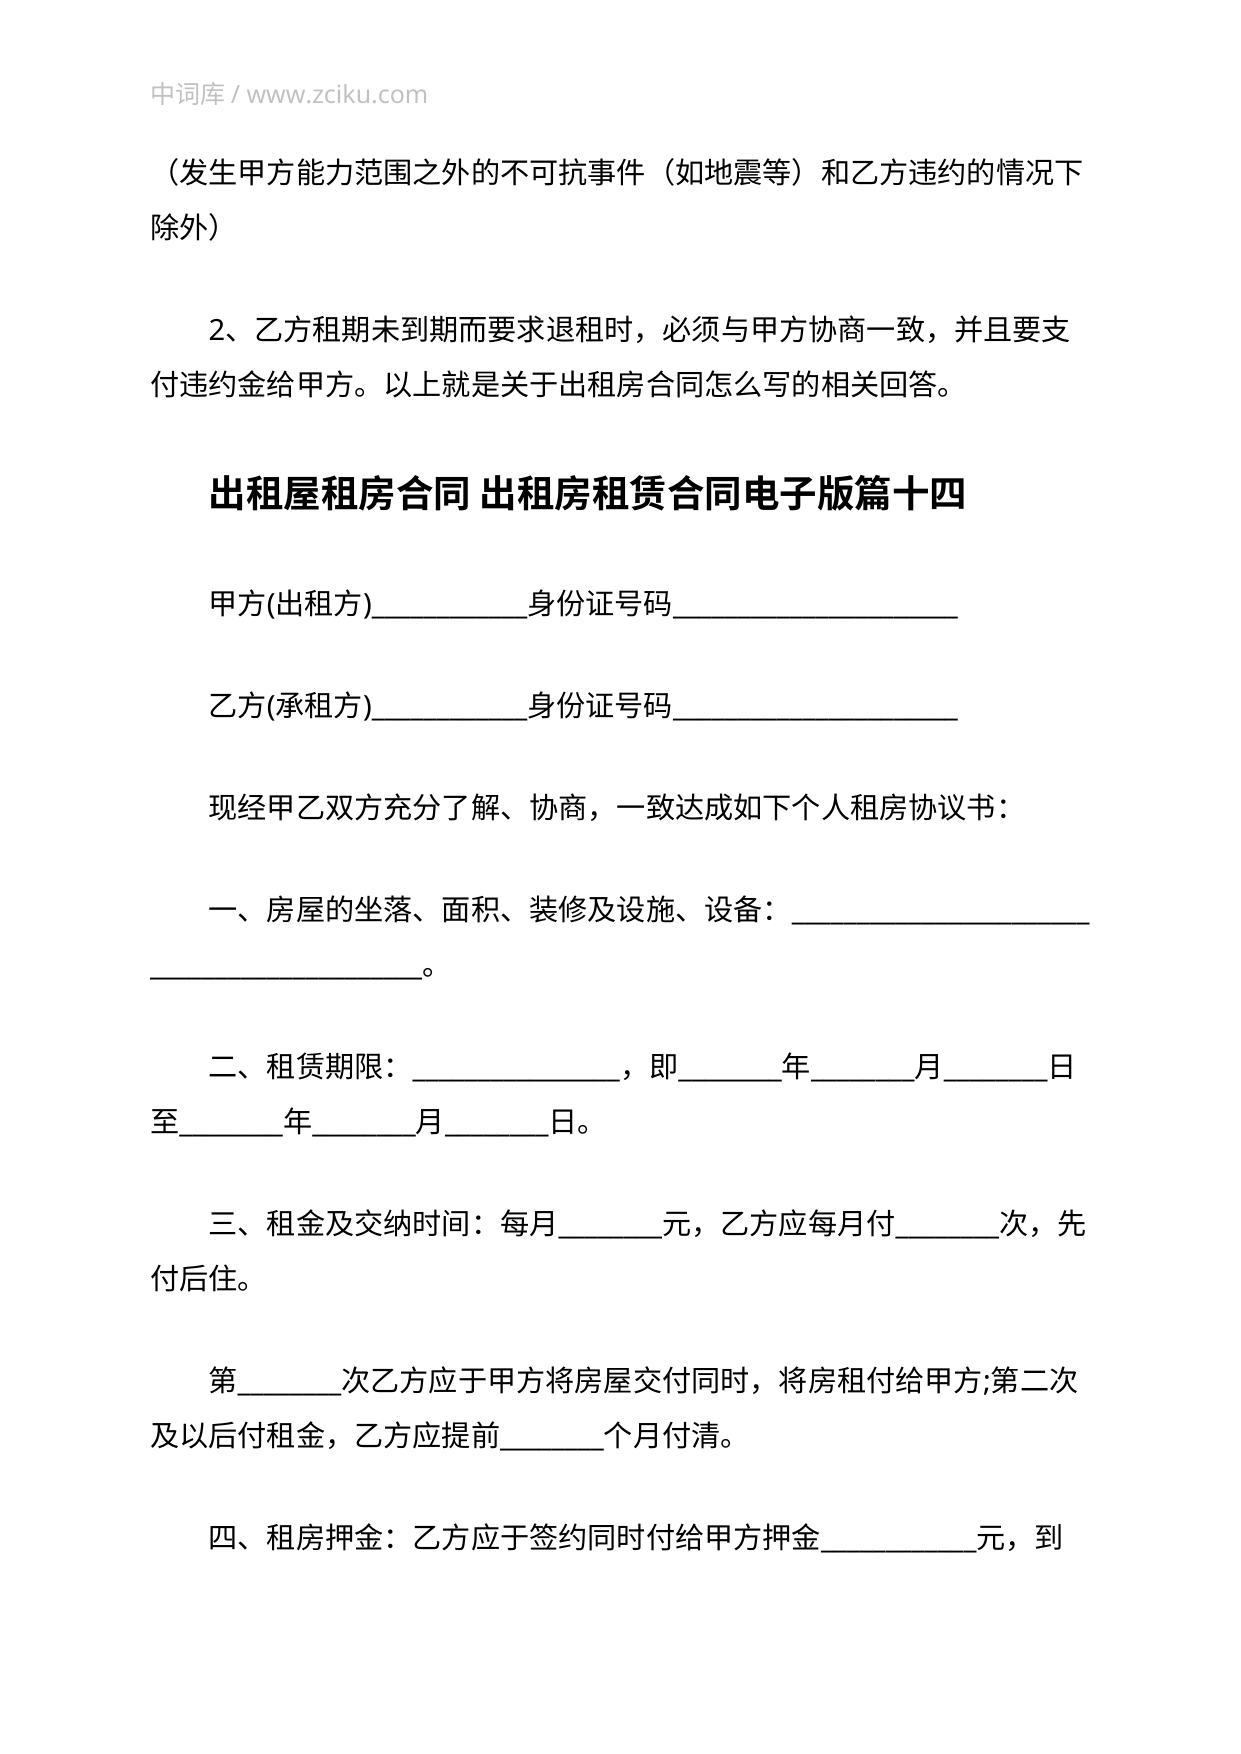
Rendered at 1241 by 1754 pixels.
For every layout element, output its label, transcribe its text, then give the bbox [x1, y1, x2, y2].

text 二、租赁期限：________________，即________年________月________日至________年________月________日。 [150, 1043, 1090, 1141]
text 乙方(承租方)____________身份证号码______________________ [150, 683, 1090, 725]
text 现经甲乙双方充分了解、协商，一致达成如下个人租房协议书： [150, 785, 1090, 827]
text 出租屋租房合同 出租房租赁合同电子版篇十四 [150, 463, 1090, 518]
text 甲方(出租方)____________身份证号码______________________ [150, 581, 1090, 623]
text 2、乙方租期未到期而要求退租时，必须与甲方协商一致，并且要支付违约金给甲方。以上就是关于出租房合同怎么写的相关回答。 [150, 307, 1090, 404]
text 第________次乙方应于甲方将房屋交付同时，将房租付给甲方;第二次及以后付租金，乙方应提前________个月付清。 [150, 1357, 1090, 1455]
text 一、房屋的坐落、面积、装修及设施、设备：____________________________________________。 [150, 887, 1090, 984]
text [150, 150, 1090, 247]
text 三、租金及交纳时间：每月________元，乙方应每月付________次，先付后住。 [150, 1201, 1090, 1298]
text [150, 1514, 1090, 1557]
